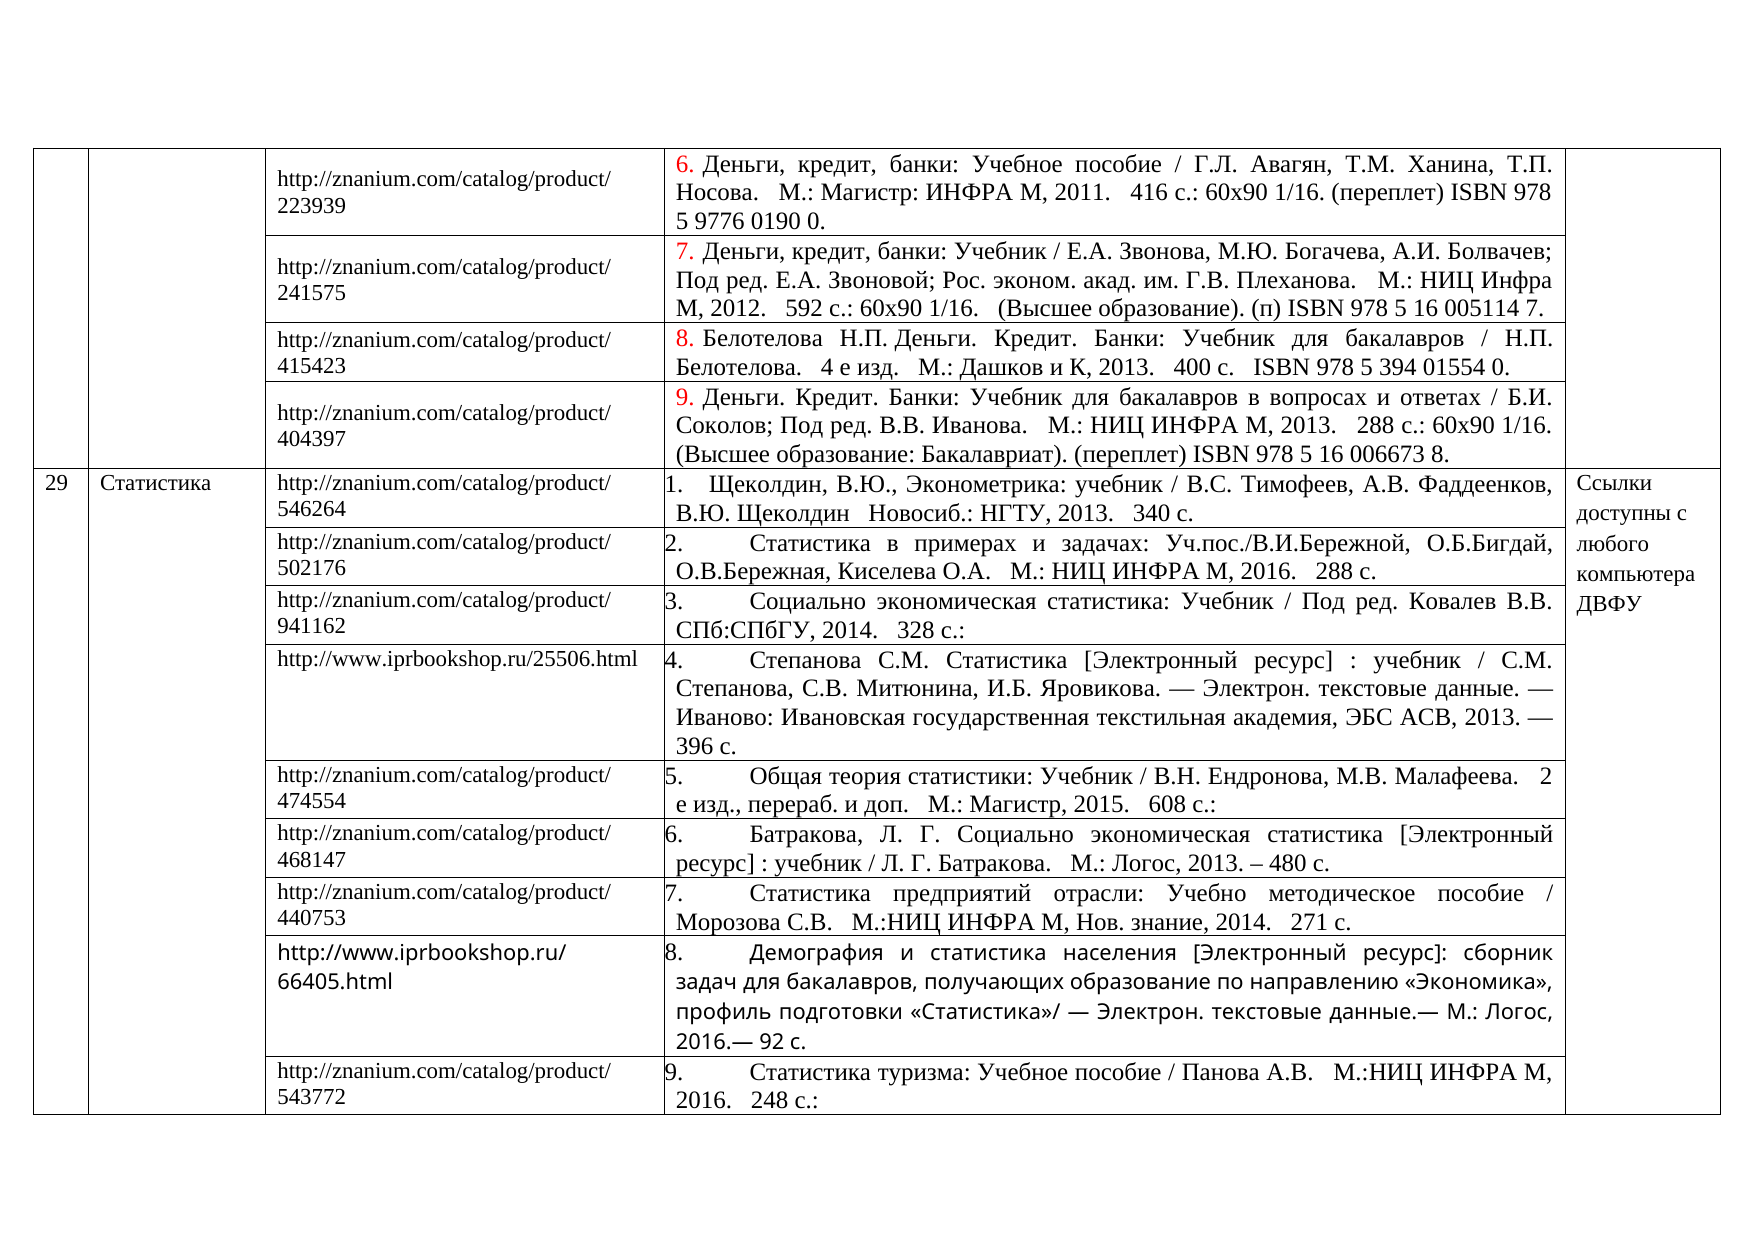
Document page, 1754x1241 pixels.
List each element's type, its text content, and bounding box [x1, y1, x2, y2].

table_cell Статистика туризма: Учебное пособие / Панова А.В. М.:НИЦ ИНФРА М, 2016. 248 с.: [665, 1057, 1565, 1114]
table_cell Демография и статистика населения [Электронный ресурс]: сборник задач для бакалавров, получающих образование по направлению «Экономика», профиль подготовки «Статистика»/ — Электрон. текстовые данные.— М.: Логос, 2016.— 92 c. [665, 936, 1565, 1056]
table_cell http://www.iprbookshop.ru/25506.html [266, 645, 664, 760]
table_cell Социально экономическая статистика: Учебник / Под ред. Ковалев В.В. СПб:СПбГУ, 2014. 328 с.: [665, 586, 1565, 644]
table_cell http://znanium.com/catalog/product/941162 [266, 586, 664, 644]
table_cell http://znanium.com/catalog/product/404397 [266, 382, 664, 468]
table_cell Ссылки доступны с любого компьютера ДВФУ [1566, 469, 1720, 1114]
table_cell http://znanium.com/catalog/product/223939 [266, 149, 664, 235]
table_cell http://www.iprbookshop.ru/66405.html [266, 936, 664, 1056]
table_cell Статистика предприятий отрасли: Учебно методическое пособие / Морозова С.В. М.:НИЦ ИНФРА М, Нов. знание, 2014. 271 с. [665, 878, 1565, 935]
table_cell Деньги, кредит, банки: Учебник / Е.А. Звонова, М.Ю. Богачева, А.И. Болвачев; Под ред. Е.А. Звоновой; Рос. эконом. акад. им. Г.В. Плеханова. М.: НИЦ Инфра М, 2012. 592 с.: 60x90 1/16. (Высшее образование). (п) ISBN 978 5 16 005114 7. [665, 236, 1565, 322]
table_cell Деньги. Кредит. Банки: Учебник для бакалавров в вопросах и ответах / Б.И. Соколов; Под ред. В.В. Иванова. М.: НИЦ ИНФРА М, 2013. 288 с.: 60x90 1/16. (Высшее образование: Бакалавриат). (переплет) ISBN 978 5 16 006673 8. [665, 382, 1565, 468]
table_cell Батракова, Л. Г. Социально экономическая статистика [Электронный ресурс] : учебник / Л. Г. Батракова. М.: Логос, 2013. – 480 с. [665, 819, 1565, 877]
table_cell Статистика в примерах и задачах: Уч.пос./В.И.Бережной, О.Б.Бигдай, О.В.Бережная, Киселева О.А. М.: НИЦ ИНФРА М, 2016. 288 с. [665, 528, 1565, 585]
table_cell http://znanium.com/catalog/product/502176 [266, 528, 664, 585]
table_cell Белотелова Н.П. Деньги. Кредит. Банки: Учебник для бакалавров / Н.П. Белотелова. 4 е изд. М.: Дашков и К, 2013. 400 с. ISBN 978 5 394 01554 0. [665, 323, 1565, 381]
table_cell http://znanium.com/catalog/product/468147 [266, 819, 664, 877]
table_cell Степанова С.М. Статистика [Электронный ресурс] : учебник / С.М. Степанова, С.В. Митюнина, И.Б. Яровикова. — Электрон. текстовые данные. — Иваново: Ивановская государственная текстильная академия, ЭБС АСВ, 2013. — 396 c. [665, 645, 1565, 760]
table_cell http://znanium.com/catalog/product/415423 [266, 323, 664, 381]
table_cell Деньги, кредит, банки: Учебное пособие / Г.Л. Авагян, Т.М. Ханина, Т.П. Носова. М.: Магистр: ИНФРА М, 2011. 416 с.: 60x90 1/16. (переплет) ISBN 978 5 9776 0190 0. [665, 149, 1565, 235]
table_cell Щеколдин, В.Ю., Эконометрика: учебник / В.С. Тимофеев, А.В. Фаддеенков, В.Ю. Щеколдин Новосиб.: НГТУ, 2013. 340 с. [665, 469, 1565, 527]
table_cell http://znanium.com/catalog/product/546264 [266, 469, 664, 527]
table_cell http://znanium.com/catalog/product/474554 [266, 761, 664, 818]
table_cell http://znanium.com/catalog/product/543772 [266, 1057, 664, 1114]
table_cell 29 [34, 469, 88, 1114]
table_cell http://znanium.com/catalog/product/440753 [266, 878, 664, 935]
table_cell Общая теория статистики: Учебник / В.Н. Ендронова, М.В. Малафеева. 2 e изд., перераб. и доп. М.: Магистр, 2015. 608 с.: [665, 761, 1565, 818]
table_cell Статистика [89, 469, 265, 1114]
table_cell http://znanium.com/catalog/product/241575 [266, 236, 664, 322]
